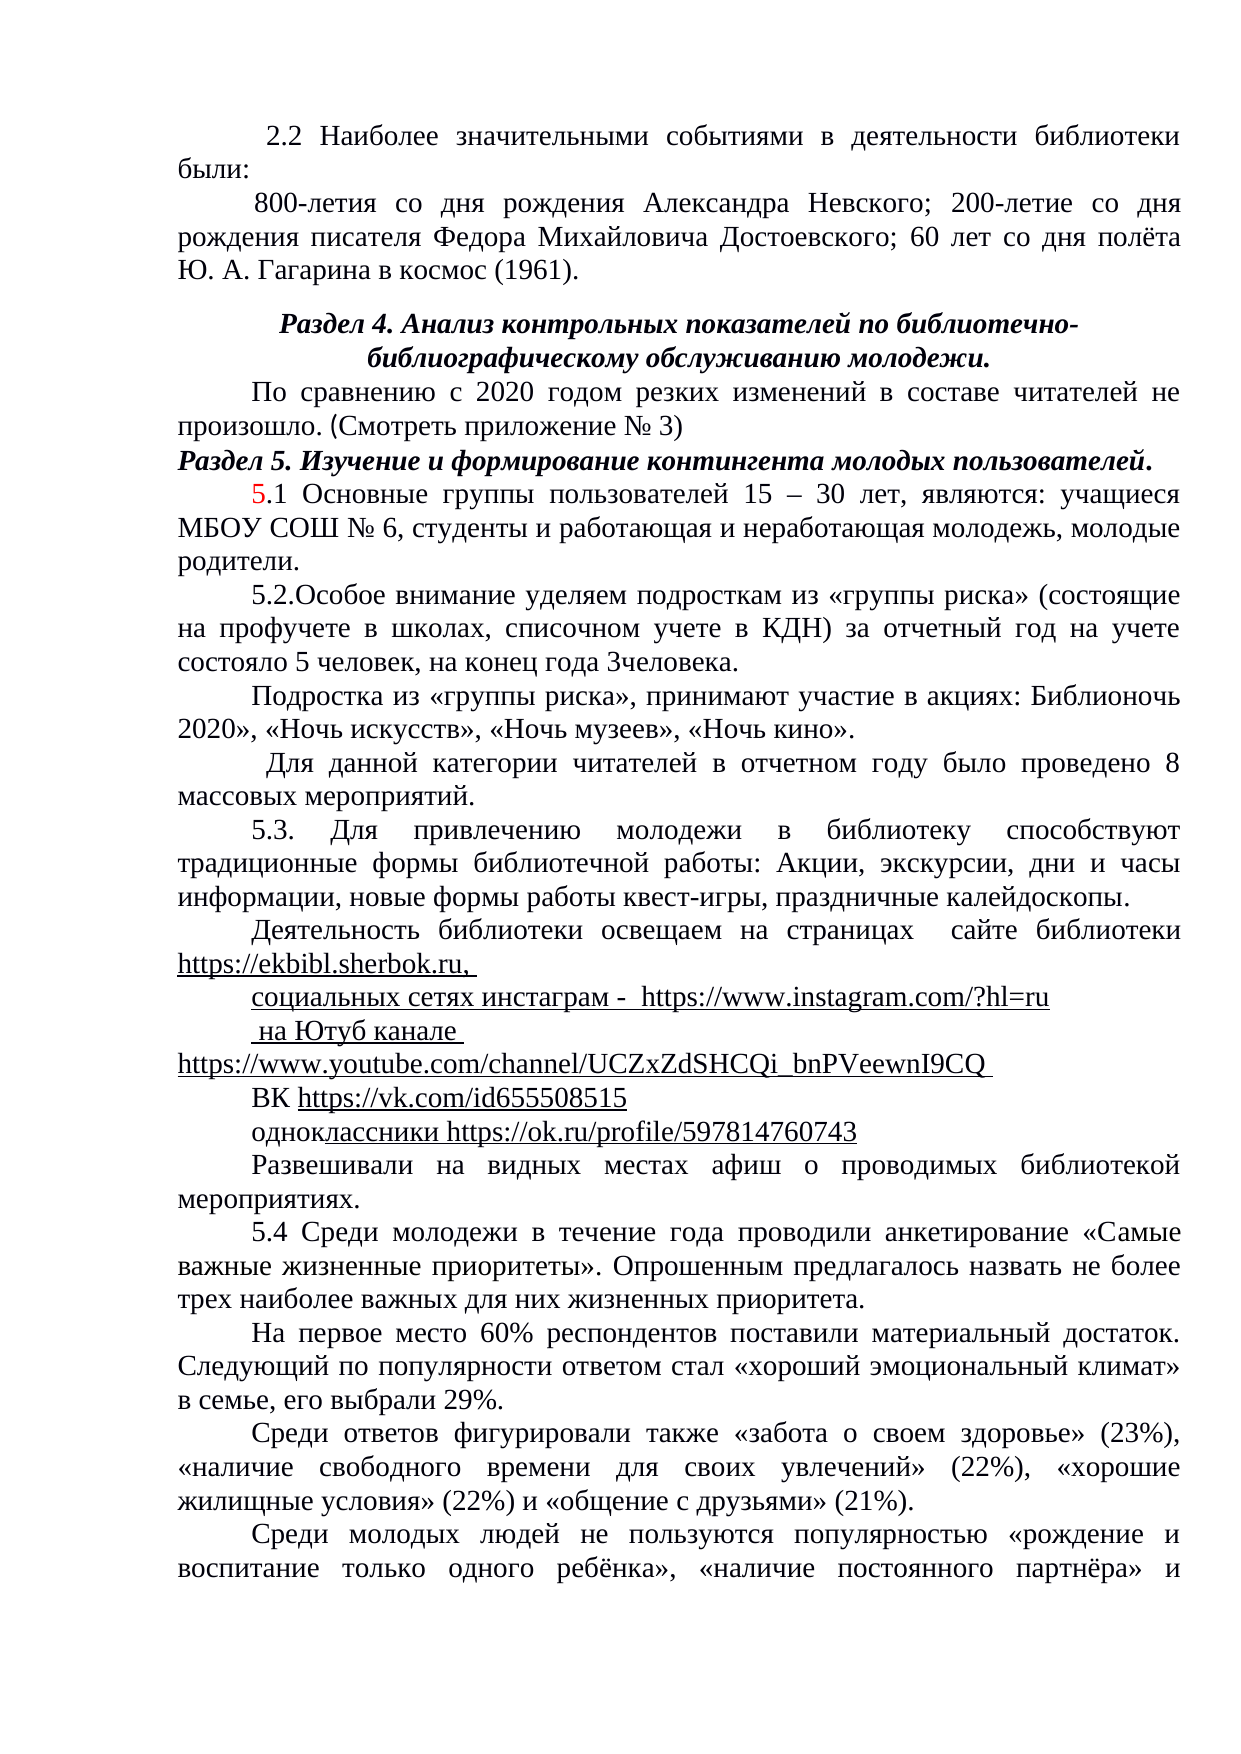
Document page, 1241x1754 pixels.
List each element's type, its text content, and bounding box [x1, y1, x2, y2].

text На первое место 60% респондентов поставили материальный достаток. Следующий по популярности ответом стал «хороший эмоциональный климат» в семье, его выбрали 29%. [177, 1315, 1181, 1416]
text Раздел 4. Анализ контрольных показателей по библиотечно-библиографическому обслуживанию молодежи. [177, 307, 1181, 374]
text 5.3. Для привлечению молодежи в библиотеку способствуют традиционные формы библиотечной работы: Акции, экскурсии, дни и часы информации, новые формы работы квест-игры, праздничные калейдоскопы. [177, 812, 1181, 912]
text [177, 1516, 1181, 1583]
text Подростка из «группы риска», принимают участие в акциях: Библионочь 2020», «Ночь искусств», «Ночь музеев», «Ночь кино». [177, 678, 1181, 745]
text Деятельность библиотеки освещаем на страницах сайте библиотеки https://ekbibl.sherbok.ru, [177, 912, 1181, 979]
text Для данной категории читателей в отчетном году было проведено 8 массовых мероприятий. [177, 745, 1181, 812]
text Развешивали на видных местах афиш о проводимых библиотекой мероприятиях. [177, 1147, 1181, 1214]
text ВК https://vk.com/id655508515 [177, 1080, 1181, 1114]
text 800-летия со дня рождения Александра Невского; 200-летие со дня рождения писателя Федора Михайловича Достоевского; 60 лет со дня полёта Ю. А. Гагарина в космос (1961). [177, 185, 1181, 286]
text одноклассники https://ok.ru/profile/597814760743 [177, 1114, 1181, 1147]
text По сравнению с 2020 годом резких изменений в составе читателей не произошло. (Смотреть приложение № 3) [177, 374, 1181, 443]
text 5.4 Среди молодежи в течение года проводили анкетирование «Самые важные жизненные приоритеты». Опрошенным предлагалось назвать не более трех наиболее важных для них жизненных приоритета. [177, 1214, 1181, 1315]
text на Ютуб канале https://www.youtube.com/channel/UCZxZdSHCQi_bnPVeewnI9CQ [177, 1013, 1181, 1080]
text 5.2.Особое внимание уделяем подросткам из «группы риска» (состоящие на профучете в школах, списочном учете в КДН) за отчетный год на учете состояло 5 человек, на конец года 3человека. [177, 577, 1181, 678]
text 2.2 Наиболее значительными событиями в деятельности библиотеки были: [177, 118, 1181, 185]
text Среди ответов фигурировали также «забота о своем здоровье» (23%), «наличие свободного времени для своих увлечений» (22%), «хорошие жилищные условия» (22%) и «общение с друзьями» (21%). [177, 1416, 1181, 1516]
text социальных сетях инстаграм - https://www.instagram.com/?hl=ru [177, 979, 1181, 1013]
text 5.1 Основные группы пользователей 15 – 30 лет, являются: учащиеся МБОУ СОШ № 6, студенты и работающая и неработающая молодежь, молодые родители. [177, 476, 1181, 577]
text Раздел 5. Изучение и формирование контингента молодых пользователей. [177, 443, 1181, 476]
